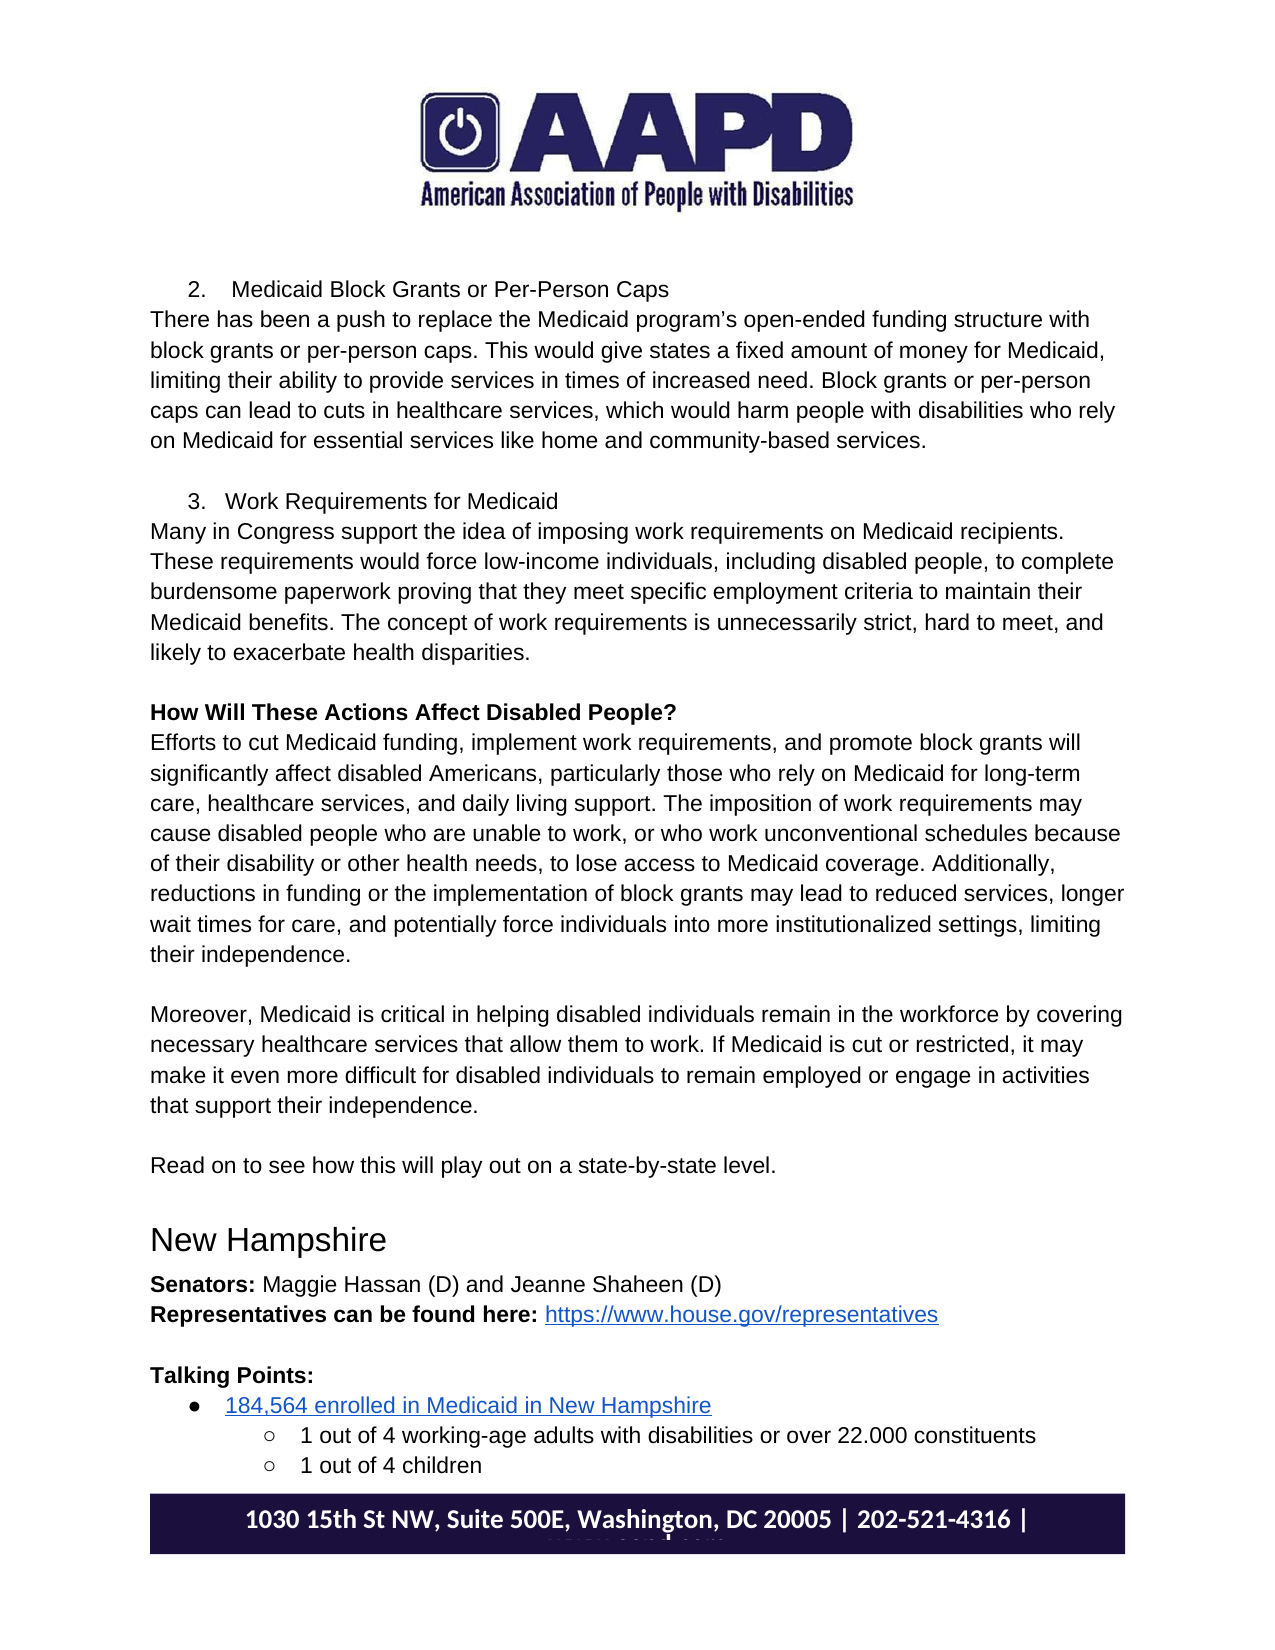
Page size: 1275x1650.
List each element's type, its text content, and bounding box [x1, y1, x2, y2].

text Senators: Maggie Hassan (D) and Jeanne Shaheen (D) [150, 1271, 1125, 1297]
text Talking Points: [150, 1362, 1125, 1388]
picture [187, 75, 1088, 246]
list 1 out of 4 children [262, 1452, 1125, 1478]
subtitle New Hampshire [150, 1220, 1125, 1258]
text Representatives can be found here: https://www.house.gov/representatives [150, 1301, 1125, 1327]
list Medicaid Block Grants or Per-Person Caps [187, 276, 1125, 303]
list 184,564 enrolled in Medicaid in New Hampshire [187, 1392, 1125, 1418]
list 1 out of 4 working-age adults with disabilities or over 22.000 constituents [262, 1422, 1125, 1448]
text Moreover, Medicaid is critical in helping disabled individuals remain in the workforce by covering necessary healthcare services that allow them to work. If Medicaid is cut or restricted, it may make it even more difficult for disabled individuals to remain employed or engage in activities that support their independence. [150, 1001, 1125, 1118]
text There has been a push to replace the Medicaid program’s open-ended funding structure with block grants or per-person caps. This would give states a fixed amount of money for Medicaid, limiting their ability to provide services in times of increased need. Block grants or per-person caps can lead to cuts in healthcare services, which would harm people with disabilities who rely on Medicaid for essential services like home and community-based services. [150, 306, 1125, 454]
text Read on to see how this will play out on a state-by-state level. [150, 1152, 1125, 1179]
text Many in Congress support the idea of imposing work requirements on Medicaid recipients. These requirements would force low-income individuals, including disabled people, to complete burdensome paperwork proving that they meet specific employment criteria to maintain their Medicaid benefits. The concept of work requirements is unnecessarily strict, hard to meet, and likely to exacerbate health disparities. [150, 518, 1125, 665]
text Efforts to cut Medicaid funding, implement work requirements, and promote block grants will significantly affect disabled Americans, particularly those who rely on Medicaid for long-term care, healthcare services, and daily living support. The imposition of work requirements may cause disabled people who are unable to work, or who work unconventional schedules because of their disability or other health needs, to lose access to Medicaid coverage. Additionally, reductions in funding or the implementation of block grants may lead to reduced services, longer wait times for care, and potentially force individuals into more institutionalized settings, limiting their independence. [150, 729, 1125, 967]
list Work Requirements for Medicaid [187, 488, 1125, 514]
text How Will These Actions Affect Disabled People? [150, 699, 1125, 726]
